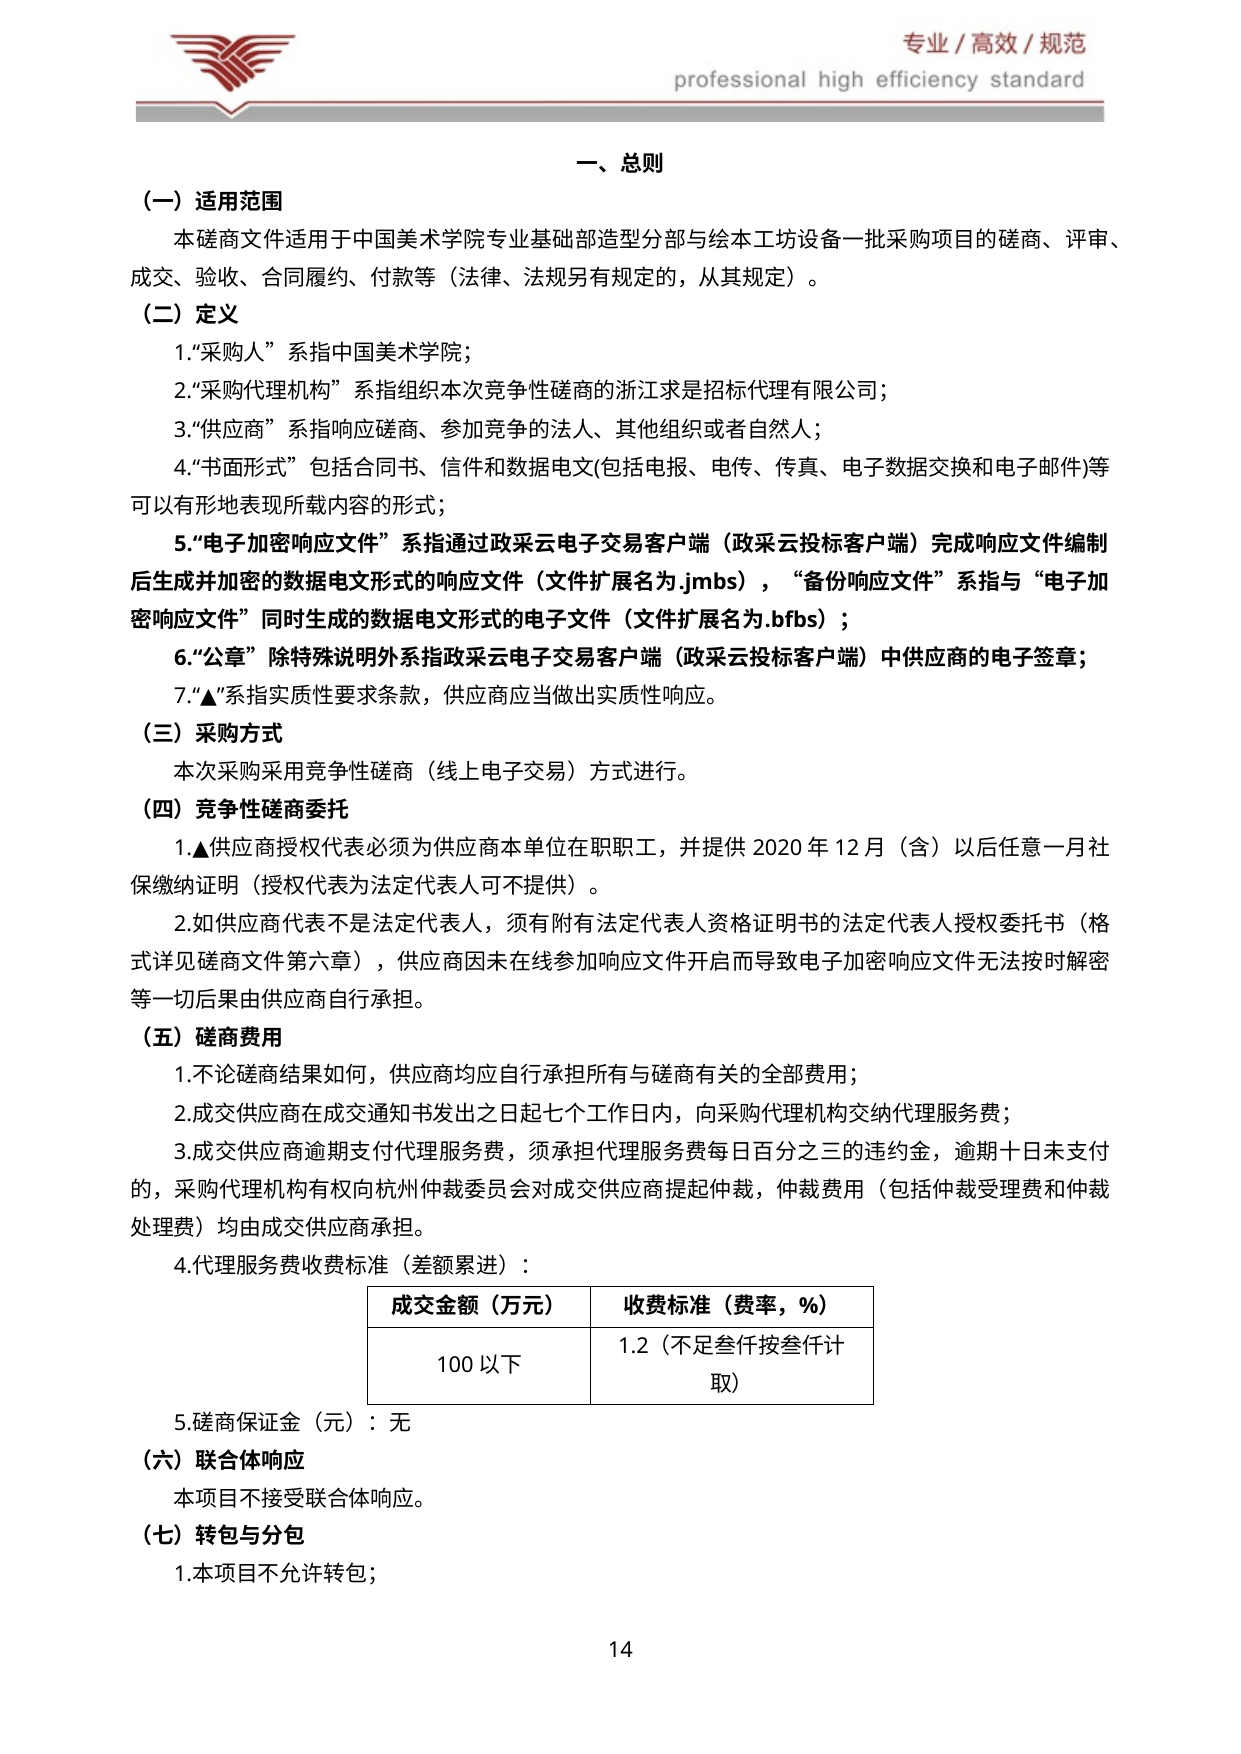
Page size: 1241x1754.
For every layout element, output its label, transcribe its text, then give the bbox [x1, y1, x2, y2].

text （六）联合体响应 [130, 1443, 1110, 1474]
text 本项目不接受联合体响应。 [130, 1481, 1110, 1512]
table_header 收费标准（费率，%） [591, 1287, 873, 1327]
text （七）转包与分包 [130, 1518, 1110, 1550]
text 5.“电子加密响应文件”系指通过政采云电子交易客户端（政采云投标客户端）完成响应文件编制后生成并加密的数据电文形式的响应文件（文件扩展名为.jmbs），“备份响应文件”系指与“电子加密响应文件”同时生成的数据电文形式的电子文件（文件扩展名为.bfbs）； [130, 526, 1110, 633]
text 本次采购采用竞争性磋商（线上电子交易）方式进行。 [130, 754, 1110, 786]
picture [135, 11, 1105, 122]
table_header 成交金额（万元） [368, 1287, 590, 1327]
text 2.“采购代理机构”系指组织本次竞争性磋商的浙江求是招标代理有限公司； [130, 373, 1110, 405]
text 1.不论磋商结果如何，供应商均应自行承担所有与磋商有关的全部费用； [130, 1057, 1110, 1089]
text 7.“▲”系指实质性要求条款，供应商应当做出实质性响应。 [130, 678, 1110, 710]
text 6.“公章”除特殊说明外系指政采云电子交易客户端（政采云投标客户端）中供应商的电子签章； [130, 640, 1110, 672]
text 一、总则 [130, 146, 1110, 177]
text 4.“书面形式”包括合同书、信件和数据电文(包括电报、电传、传真、电子数据交换和电子邮件)等可以有形地表现所载内容的形式； [130, 450, 1110, 519]
text 5.磋商保证金（元）：无 [130, 1404, 1110, 1436]
text 1.“采购人”系指中国美术学院； [130, 335, 1110, 367]
text （一）适用范围 [130, 184, 1110, 215]
text 1.本项目不允许转包； [130, 1556, 1110, 1588]
text 2.如供应商代表不是法定代表人，须有附有法定代表人资格证明书的法定代表人授权委托书（格式详见磋商文件第六章），供应商因未在线参加响应文件开启而导致电子加密响应文件无法按时解密等一切后果由供应商自行承担。 [130, 906, 1110, 1013]
text 本磋商文件适用于中国美术学院专业基础部造型分部与绘本工坊设备一批采购项目的磋商、评审、成交、验收、合同履约、付款等（法律、法规另有规定的，从其规定）。 [130, 222, 1110, 291]
table_cell 100以下 [368, 1328, 590, 1403]
text （三）采购方式 [130, 716, 1110, 748]
text 3.“供应商”系指响应磋商、参加竞争的法人、其他组织或者自然人； [130, 412, 1110, 443]
text 2.成交供应商在成交通知书发出之日起七个工作日内，向采购代理机构交纳代理服务费； [130, 1096, 1110, 1127]
text （二）定义 [130, 297, 1110, 329]
text （五）磋商费用 [130, 1019, 1110, 1051]
text 3.成交供应商逾期支付代理服务费，须承担代理服务费每日百分之三的违约金，逾期十日未支付的，采购代理机构有权向杭州仲裁委员会对成交供应商提起仲裁，仲裁费用（包括仲裁受理费和仲裁处理费）均由成交供应商承担。 [130, 1134, 1110, 1241]
text （四）竞争性磋商委托 [130, 792, 1110, 823]
table_cell 1.2（不足叁仟按叁仟计取） [591, 1328, 873, 1403]
text 4.代理服务费收费标准（差额累进）： [130, 1248, 1110, 1279]
text 1.▲供应商授权代表必须为供应商本单位在职职工，并提供2020年12月（含）以后任意一月社保缴纳证明（授权代表为法定代表人可不提供）。 [130, 830, 1110, 899]
